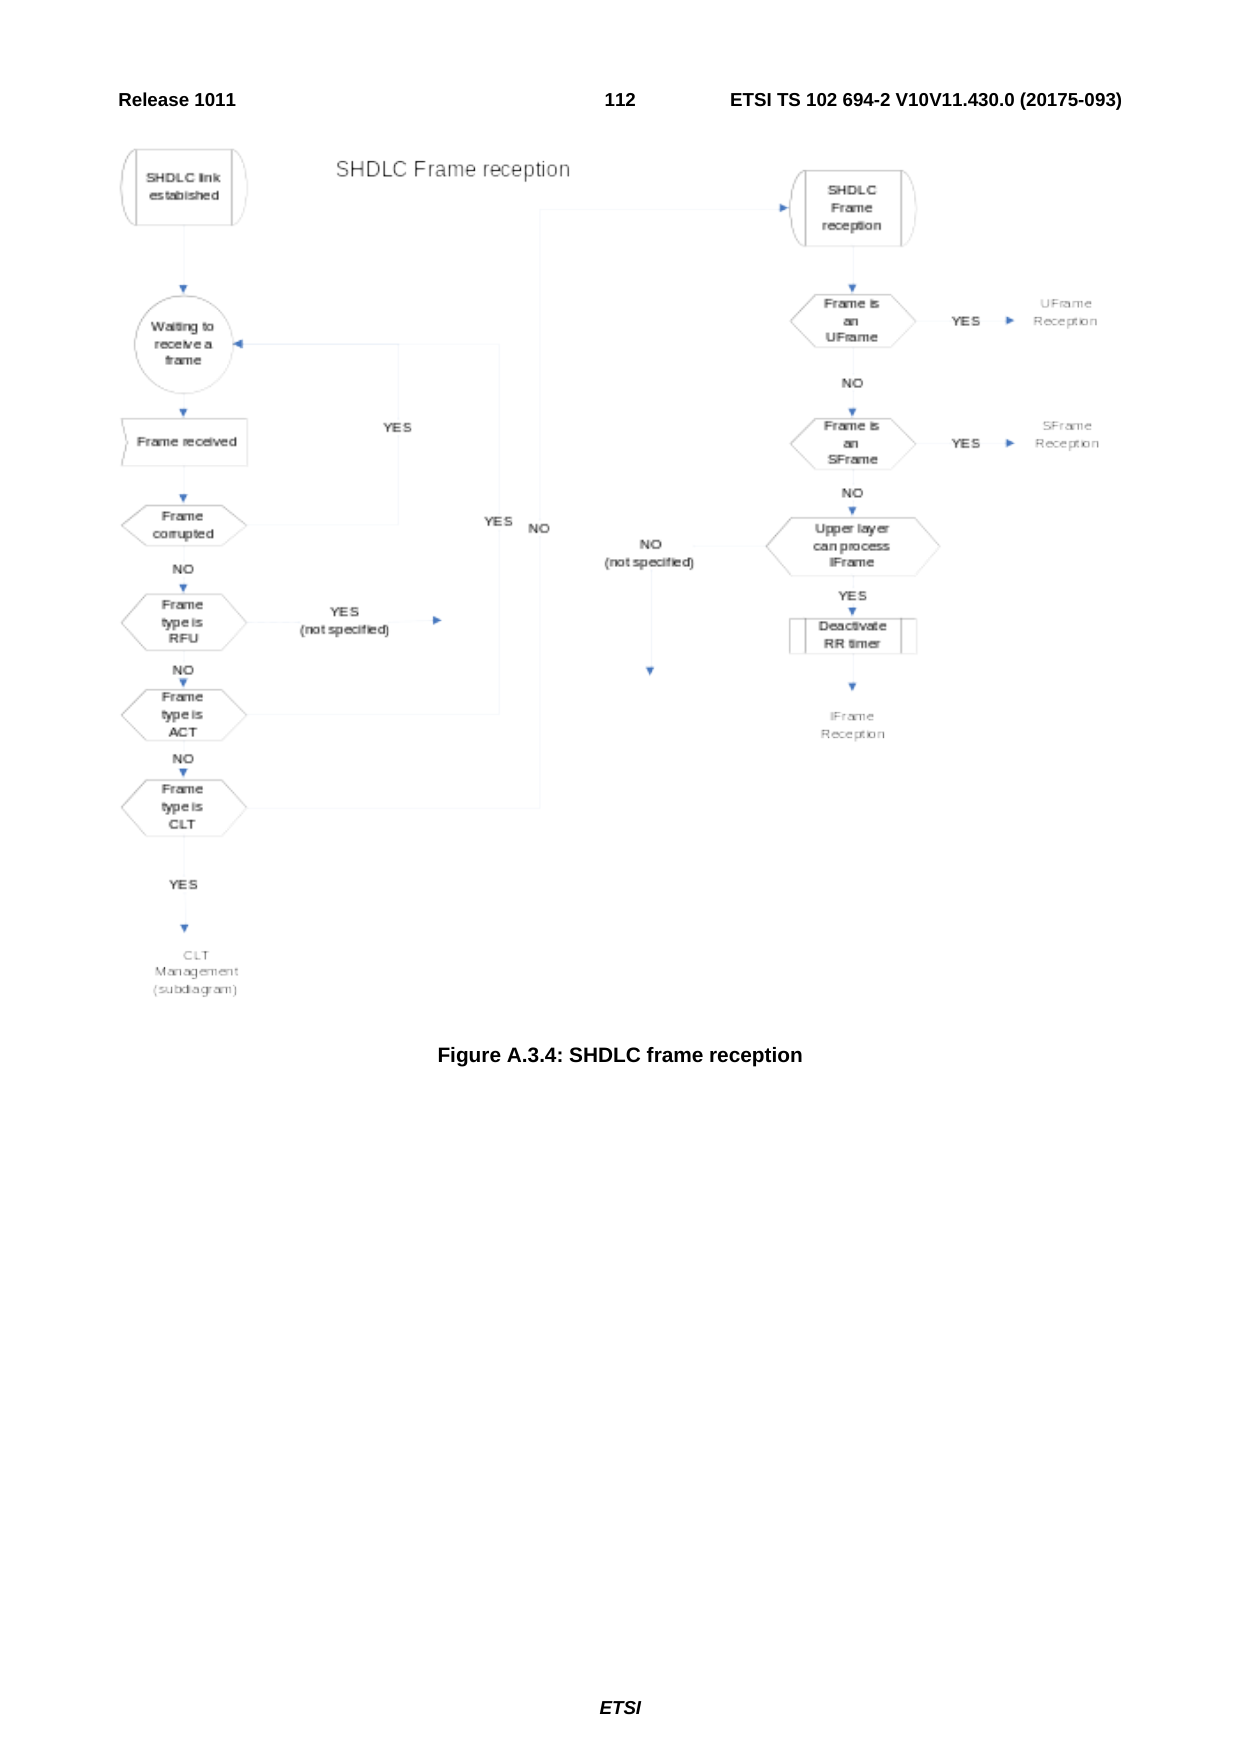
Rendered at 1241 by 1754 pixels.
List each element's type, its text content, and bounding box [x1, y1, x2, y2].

text Figure A.3.4: SHDLC frame reception [118, 1043, 1122, 1067]
